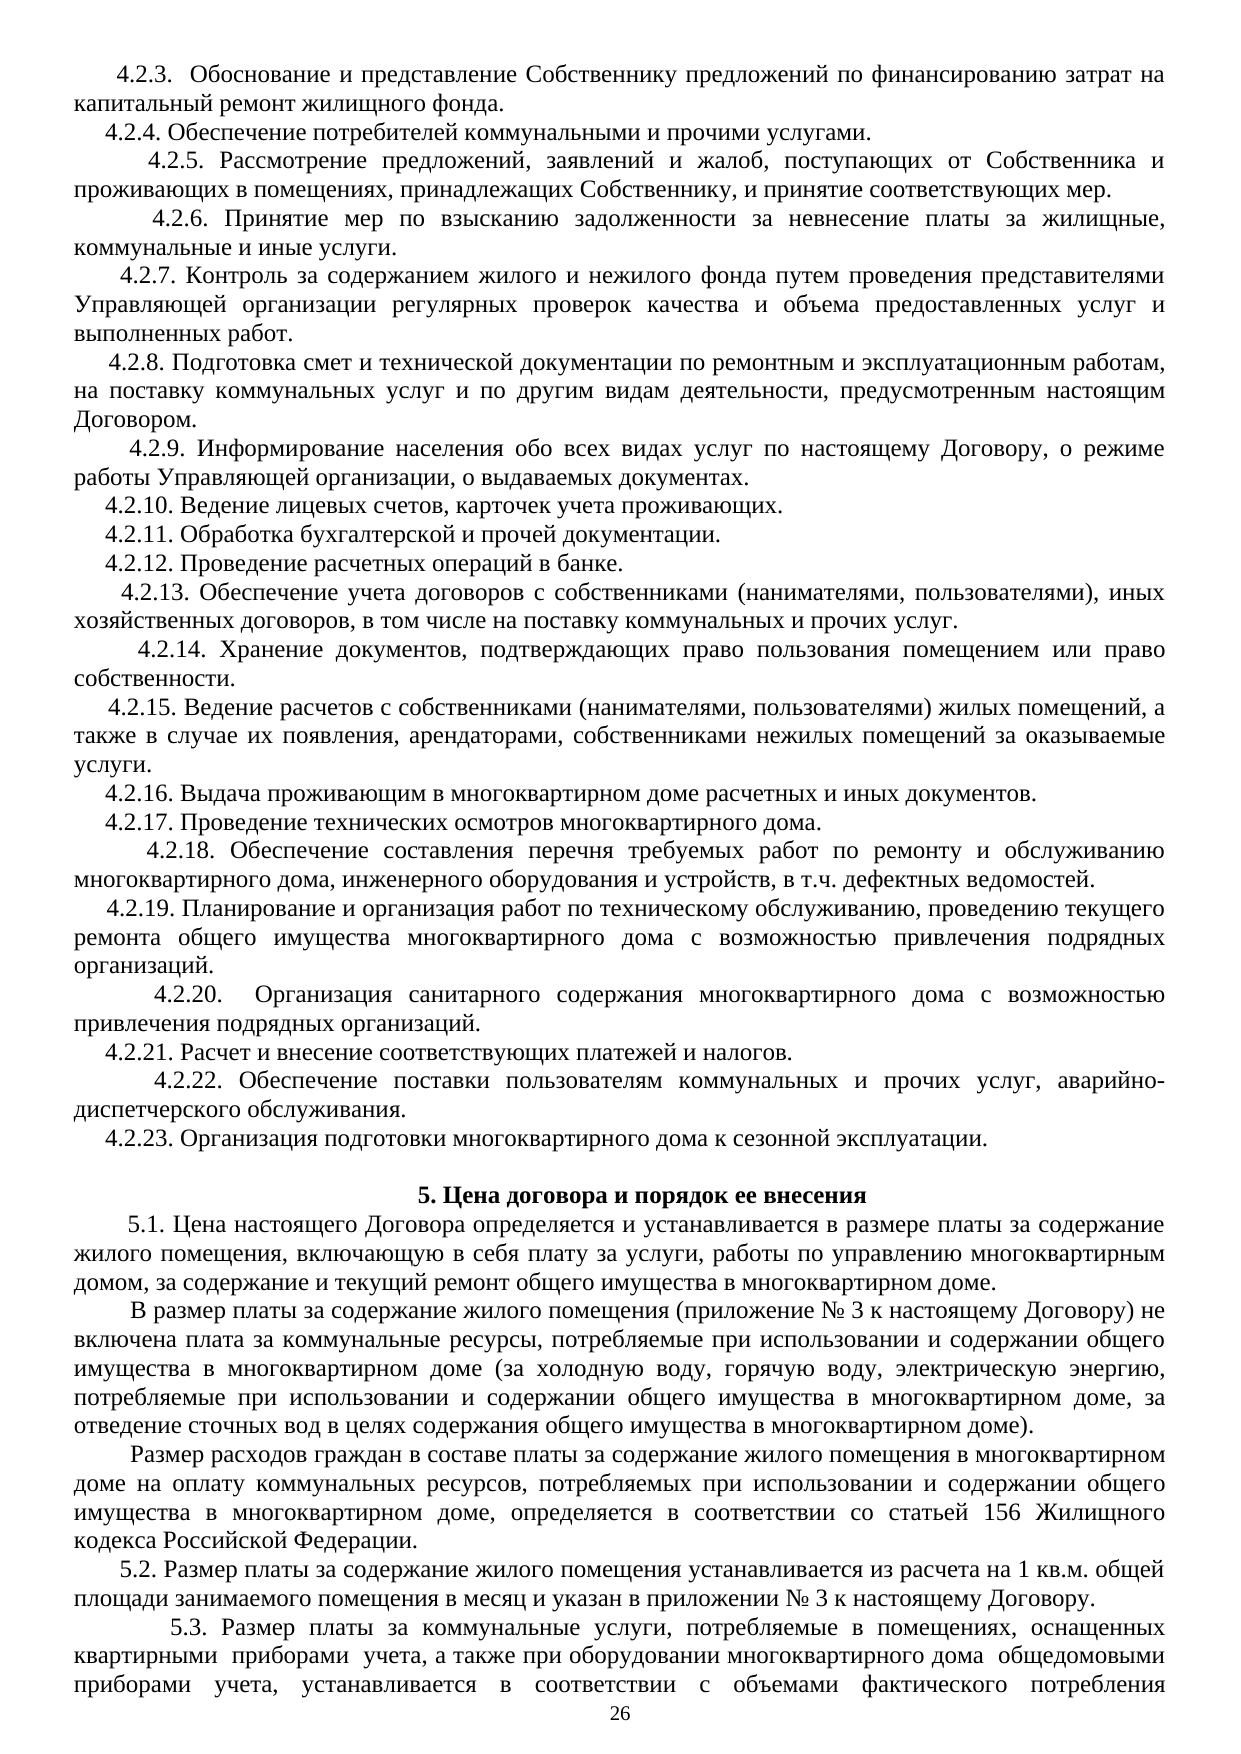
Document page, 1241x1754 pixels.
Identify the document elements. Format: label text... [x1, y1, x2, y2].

text 4.2.18. Обеспечение составления перечня требуемых работ по ремонту и обслуживанию многоквартирного дома, инженерного оборудования и устройств, в т.ч. дефектных ведомостей. [74, 835, 1166, 893]
text 4.2.15. Ведение расчетов с собственниками (нанимателями, пользователями) жилых помещений, а также в случае их появления, арендаторами, собственниками нежилых помещений за оказываемые услуги. [74, 692, 1166, 778]
text 4.2.21. Расчет и внесение соответствующих платежей и налогов. [74, 1037, 1166, 1065]
text 4.2.20. Организация санитарного содержания многоквартирного дома с возможностью привлечения подрядных организаций. [74, 979, 1166, 1037]
text 4.2.9. Информирование населения обо всех видах услуг по настоящему Договору, о режиме работы Управляющей организации, о выдаваемых документах. [74, 433, 1166, 490]
text 4.2.11. Обработка бухгалтерской и прочей документации. [74, 519, 1166, 548]
text 4.2.23. Организация подготовки многоквартирного дома к сезонной эксплуатации. [74, 1123, 1166, 1152]
text 4.2.7. Контроль за содержанием жилого и нежилого фонда путем проведения представителями Управляющей организации регулярных проверок качества и объема предоставленных услуг и выполненных работ. [74, 260, 1166, 347]
text В размер платы за содержание жилого помещения (приложение № 3 к настоящему Договору) не включена плата за коммунальные ресурсы, потребляемые при использовании и содержании общего имущества в многоквартирном доме (за холодную воду, горячую воду, электрическую энергию, потребляемые при использовании и содержании общего имущества в многоквартирном доме, за отведение сточных вод в целях содержания общего имущества в многоквартирном доме). [74, 1295, 1166, 1439]
text 5.1. Цена настоящего Договора определяется и устанавливается в размере платы за содержание жилого помещения, включающую в себя плату за услуги, работы по управлению многоквартирным домом, за содержание и текущий ремонт общего имущества в многоквартирном доме. [74, 1209, 1166, 1295]
text 4.2.22. Обеспечение поставки пользователям коммунальных и прочих услуг, аварийно-диспетчерского обслуживания. [74, 1065, 1166, 1123]
text 4.2.3. Обоснование и представление Собственнику предложений по финансированию затрат на капитальный ремонт жилищного фонда. [74, 59, 1166, 117]
text 5. Цена договора и порядок ее внесения [74, 1180, 1166, 1209]
text 4.2.6. Принятие мер по взысканию задолженности за невнесение платы за жилищные, коммунальные и иные услуги. [74, 203, 1166, 260]
text 4.2.10. Ведение лицевых счетов, карточек учета проживающих. [74, 490, 1166, 519]
text 4.2.4. Обеспечение потребителей коммунальными и прочими услугами. [74, 117, 1166, 145]
text 4.2.14. Хранение документов, подтверждающих право пользования помещением или право собственности. [74, 634, 1166, 692]
text Размер расходов граждан в составе платы за содержание жилого помещения в многоквартирном доме на оплату коммунальных ресурсов, потребляемых при использовании и содержании общего имущества в многоквартирном доме, определяется в соответствии со статьей 156 Жилищного кодекса Российской Федерации. [74, 1439, 1166, 1554]
text 4.2.13. Обеспечение учета договоров с собственниками (нанимателями, пользователями), иных хозяйственных договоров, в том числе на поставку коммунальных и прочих услуг. [74, 577, 1166, 634]
text 4.2.8. Подготовка смет и технической документации по ремонтным и эксплуатационным работам, на поставку коммунальных услуг и по другим видам деятельности, предусмотренным настоящим Договором. [74, 347, 1166, 433]
text 4.2.16. Выдача проживающим в многоквартирном доме расчетных и иных документов. [74, 778, 1166, 807]
text 5.2. Размер платы за содержание жилого помещения устанавливается из расчета на 1 кв.м. общей площади занимаемого помещения в месяц и указан в приложении № 3 к настоящему Договору. [74, 1554, 1166, 1612]
text 4.2.12. Проведение расчетных операций в банке. [74, 548, 1166, 577]
text 4.2.5. Рассмотрение предложений, заявлений и жалоб, поступающих от Собственника и проживающих в помещениях, принадлежащих Собственнику, и принятие соответствующих мер. [74, 145, 1166, 203]
text 4.2.19. Планирование и организация работ по техническому обслуживанию, проведению текущего ремонта общего имущества многоквартирного дома с возможностью привлечения подрядных организаций. [74, 893, 1166, 979]
text 4.2.17. Проведение технических осмотров многоквартирного дома. [74, 807, 1166, 835]
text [74, 1612, 1166, 1698]
